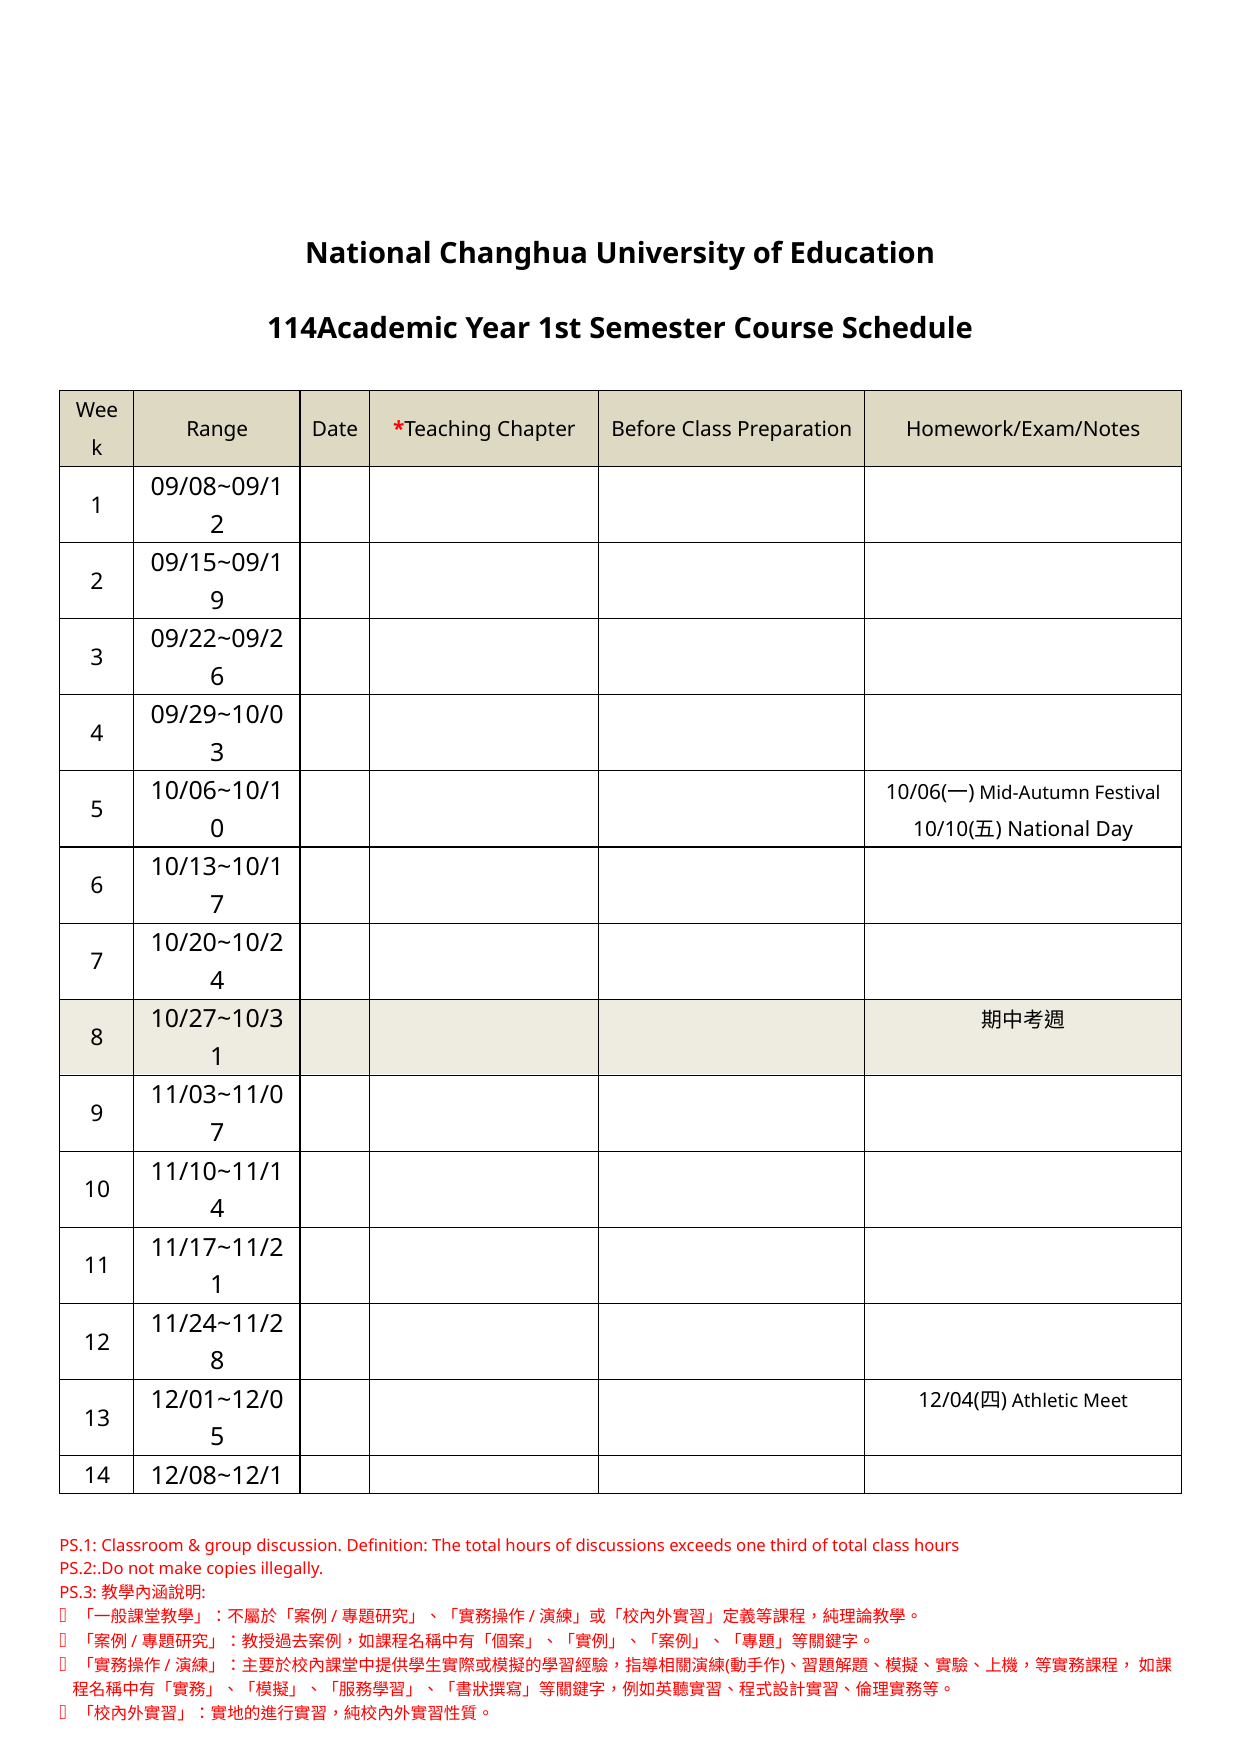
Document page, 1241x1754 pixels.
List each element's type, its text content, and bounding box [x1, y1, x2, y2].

table_cell [301, 543, 369, 618]
table_cell [865, 695, 1181, 770]
table_cell [599, 924, 864, 998]
table_cell 期中考週 [865, 1000, 1181, 1074]
table_cell 12/01~12/05 [134, 1380, 299, 1455]
table_cell [370, 1456, 598, 1493]
table_cell [865, 1076, 1181, 1151]
table_header Homework/Exam/Notes [865, 391, 1181, 466]
table_cell [370, 619, 598, 694]
table_header Week [60, 391, 133, 466]
table_cell [865, 1228, 1181, 1303]
table_cell 09/29~10/03 [134, 695, 299, 770]
table_cell [370, 1000, 598, 1074]
table_cell 09/15~09/19 [134, 543, 299, 618]
table_cell [599, 1152, 864, 1227]
table_cell 1 [60, 467, 133, 542]
table_cell 11/24~11/28 [134, 1304, 299, 1379]
table_cell [301, 1304, 369, 1379]
table_cell [301, 619, 369, 694]
table_cell [301, 1076, 369, 1151]
table_cell [370, 695, 598, 770]
table_header *Teaching Chapter [370, 391, 598, 466]
table_cell 11/10~11/14 [134, 1152, 299, 1227]
table_cell 3 [60, 619, 133, 694]
table_cell [370, 924, 598, 998]
table_header Before Class Preparation [599, 391, 864, 466]
table_cell 11/17~11/21 [134, 1228, 299, 1303]
table_cell 7 [60, 924, 133, 998]
table_cell [599, 1380, 864, 1455]
table_cell 10/06(一) Mid-Autumn Festival 10/10(五) National Day [865, 771, 1181, 846]
table_cell [599, 1228, 864, 1303]
table_cell 10/27~10/31 [134, 1000, 299, 1074]
table_cell [599, 1456, 864, 1493]
table_cell [865, 924, 1181, 998]
table_cell [599, 1000, 864, 1074]
table_cell [370, 1076, 598, 1151]
table_cell [370, 1152, 598, 1227]
table_cell [370, 467, 598, 542]
table_cell [865, 1456, 1181, 1493]
table_cell 10/13~10/17 [134, 848, 299, 922]
table_cell [599, 848, 864, 922]
table_cell [599, 695, 864, 770]
table_cell 6 [60, 848, 133, 922]
table_cell 12 [60, 1304, 133, 1379]
table_cell 2 [60, 543, 133, 618]
text National Changhua University of Education [59, 215, 1181, 290]
table_cell 9 [60, 1076, 133, 1151]
table_cell [599, 467, 864, 542]
table_cell [865, 619, 1181, 694]
table_header Range [134, 391, 299, 466]
table_cell 8 [60, 1000, 133, 1074]
table_cell 10 [60, 1152, 133, 1227]
table_cell [301, 467, 369, 542]
table_cell [865, 1152, 1181, 1227]
table_cell 11/03~11/07 [134, 1076, 299, 1151]
table_cell 14 [60, 1456, 133, 1493]
table_cell [865, 543, 1181, 618]
table_cell [599, 771, 864, 846]
table_cell [301, 1228, 369, 1303]
table_cell 12/08~12/12 [134, 1456, 299, 1493]
table_cell 4 [60, 695, 133, 770]
table_cell [370, 771, 598, 846]
table_cell 13 [60, 1380, 133, 1455]
table_cell [301, 1152, 369, 1227]
table_header Date [301, 391, 369, 466]
table_cell [301, 1000, 369, 1074]
table_cell [599, 543, 864, 618]
table_cell [301, 848, 369, 922]
table_cell 10/20~10/24 [134, 924, 299, 998]
table_cell 10/06~10/10 [134, 771, 299, 846]
table_cell [301, 1380, 369, 1455]
table_cell [370, 848, 598, 922]
table_cell [301, 924, 369, 998]
table_cell 11 [60, 1228, 133, 1303]
table_cell [370, 543, 598, 618]
text 114Academic Year 1st Semester Course Schedule [59, 290, 1181, 365]
table_cell [370, 1304, 598, 1379]
table_cell 12/04(四) Athletic Meet [865, 1380, 1181, 1455]
table_cell [599, 619, 864, 694]
table_cell [865, 1304, 1181, 1379]
table_cell 09/22~09/26 [134, 619, 299, 694]
table_cell [599, 1304, 864, 1379]
table_cell [599, 1076, 864, 1151]
table_cell [370, 1228, 598, 1303]
table_cell [301, 1456, 369, 1493]
table_cell [370, 1380, 598, 1455]
table_cell 09/08~09/12 [134, 467, 299, 542]
table_cell 5 [60, 771, 133, 846]
table_cell [865, 848, 1181, 922]
table_cell [865, 467, 1181, 542]
table_cell [301, 771, 369, 846]
table_cell [301, 695, 369, 770]
